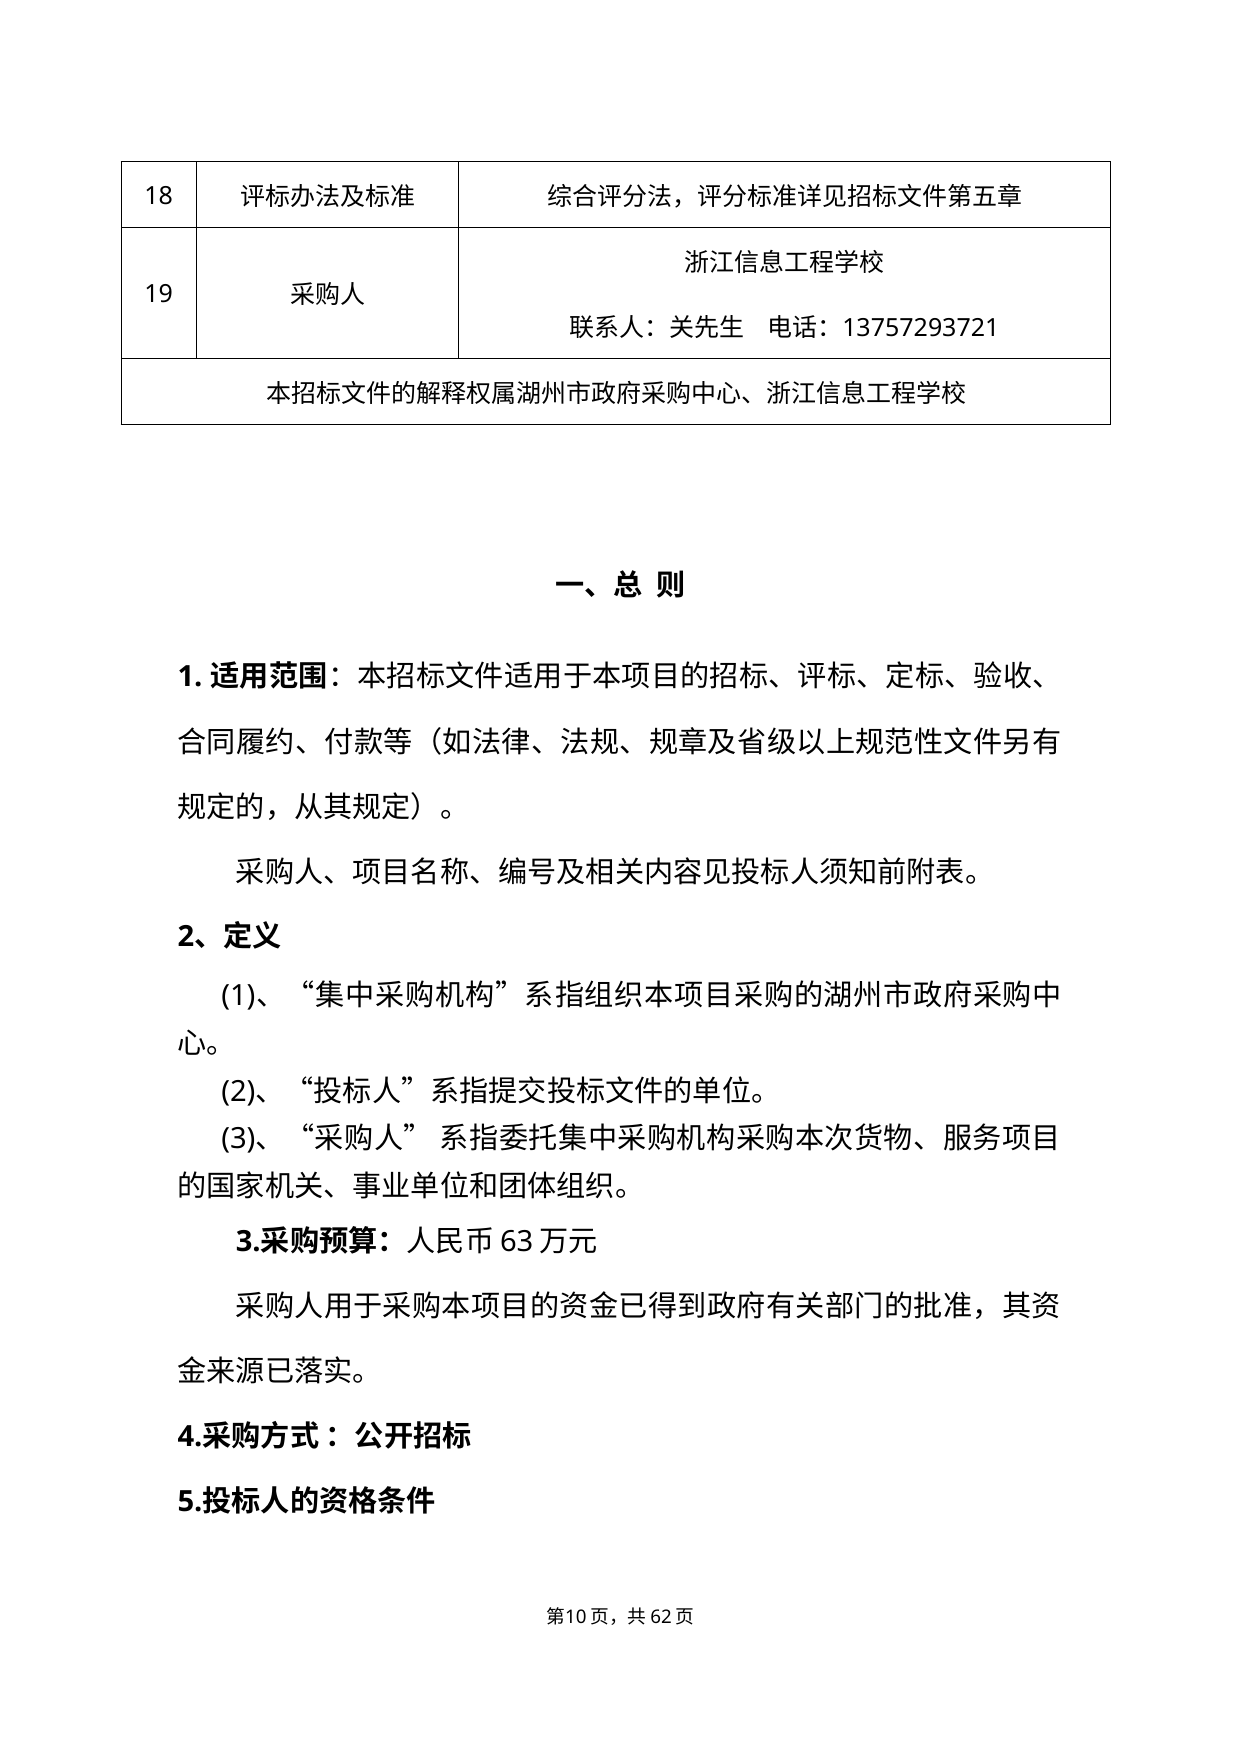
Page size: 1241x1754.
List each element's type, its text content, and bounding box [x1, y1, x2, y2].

table_cell 评标办法及标准 [197, 162, 458, 227]
table_cell 浙江信息工程学校 联系人：关先生 电话：13757293721 [459, 228, 1110, 358]
table_cell 综合评分法，评分标准详见招标文件第五章 [459, 162, 1110, 227]
table_cell 18 [122, 162, 196, 227]
subtitle 一、总 则 [177, 550, 1063, 615]
table_cell 采购人 [197, 228, 458, 358]
text 1. 适用范围：本招标文件适用于本项目的招标、评标、定标、验收、合同履约、付款等（如法律、法规、规章及省级以上规范性文件另有规定的，从其规定）。 [177, 642, 1063, 837]
text (3)、“采购人” 系指委托集中采购机构采购本次货物、服务项目的国家机关、事业单位和团体组织。 [177, 1111, 1063, 1206]
text 5.投标人的资格条件 [177, 1466, 1063, 1531]
table_cell 19 [122, 228, 196, 358]
text (1)、“集中采购机构”系指组织本项目采购的湖州市政府采购中心。 [177, 967, 1063, 1063]
text 3.采购预算：人民币63万元 [177, 1206, 1063, 1271]
text 4.采购方式 ：公开招标 [177, 1401, 1063, 1466]
text 2、定义 [177, 902, 1063, 967]
text 采购人、项目名称、编号及相关内容见投标人须知前附表。 [177, 837, 1063, 902]
table_cell 本招标文件的解释权属湖州市政府采购中心、浙江信息工程学校 [122, 359, 1110, 424]
text (2)、“投标人”系指提交投标文件的单位。 [177, 1063, 1063, 1111]
text 采购人用于采购本项目的资金已得到政府有关部门的批准，其资金来源已落实。 [177, 1271, 1063, 1401]
